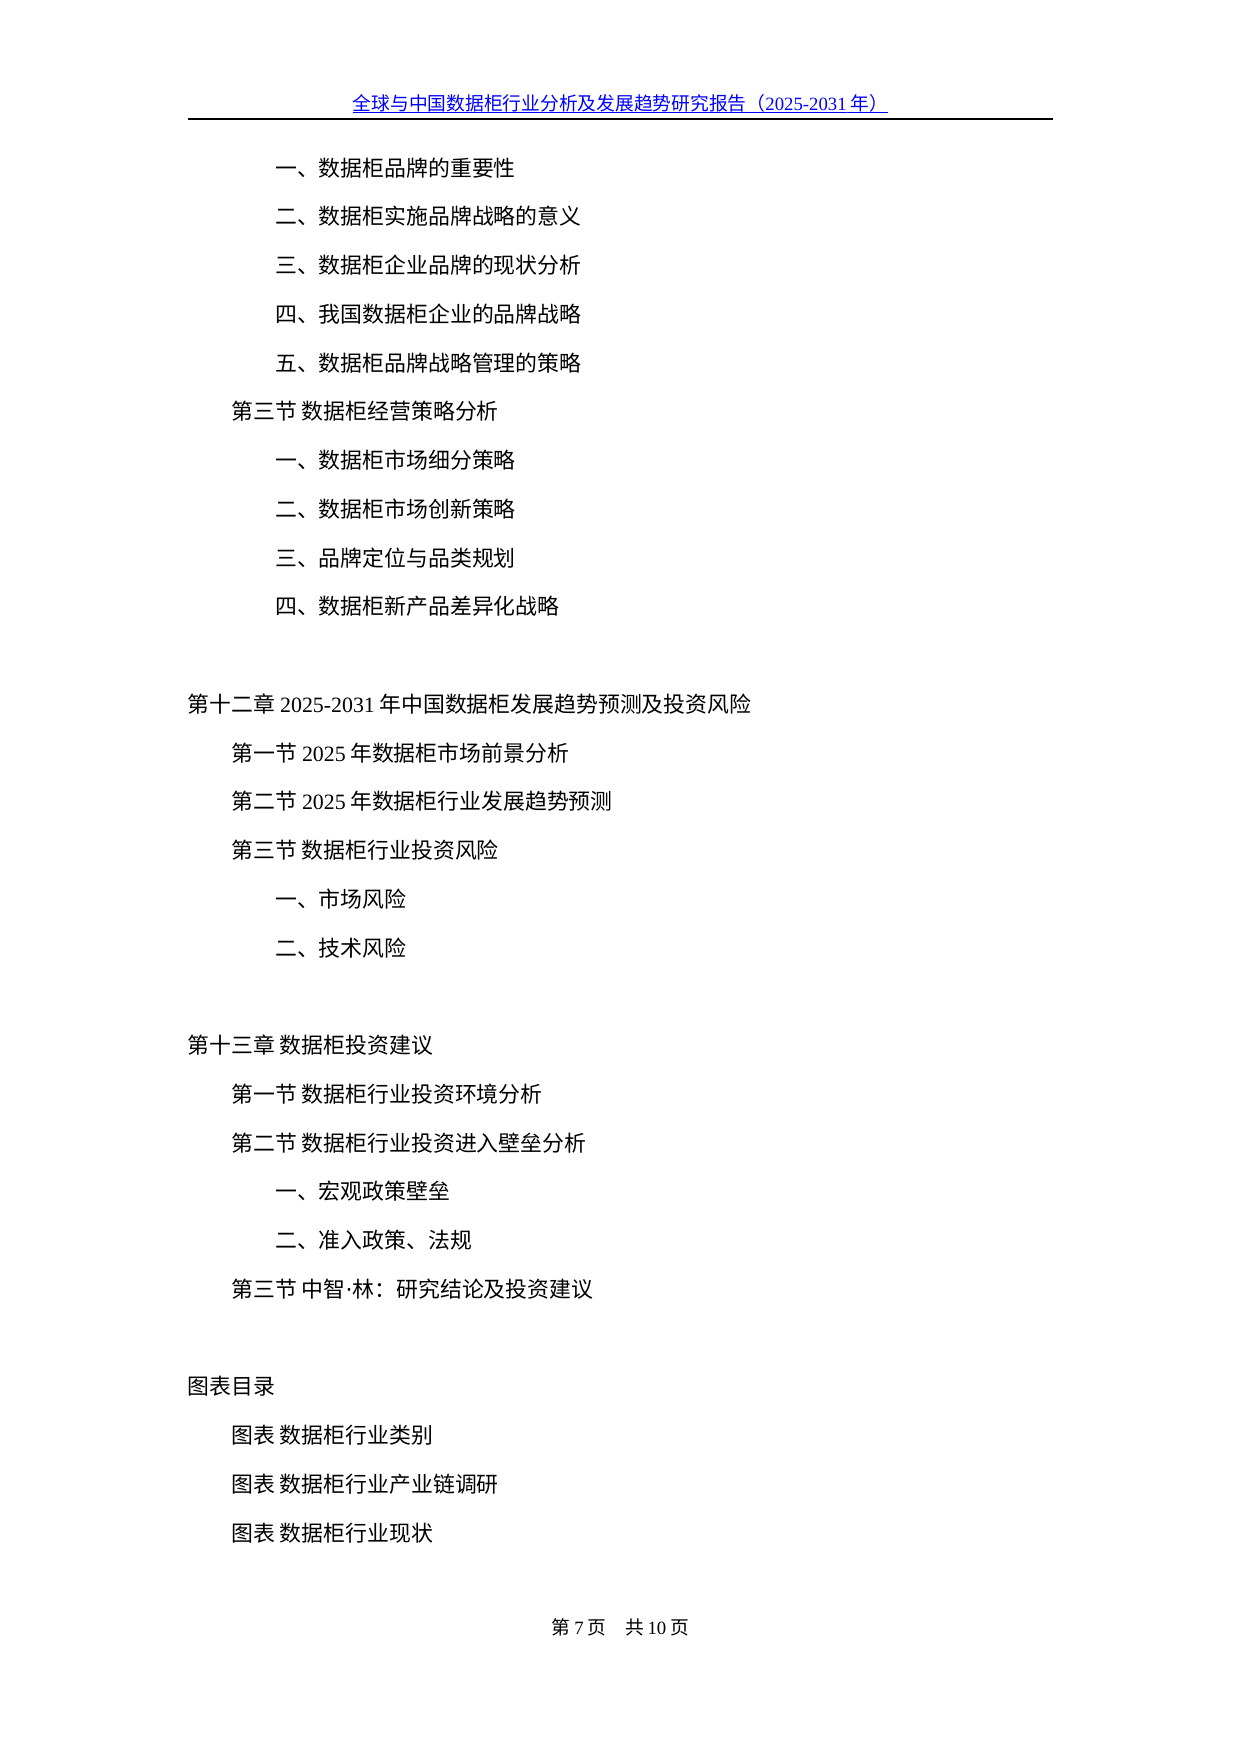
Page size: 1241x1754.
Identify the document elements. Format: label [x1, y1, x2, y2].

text [187, 150, 1053, 1548]
